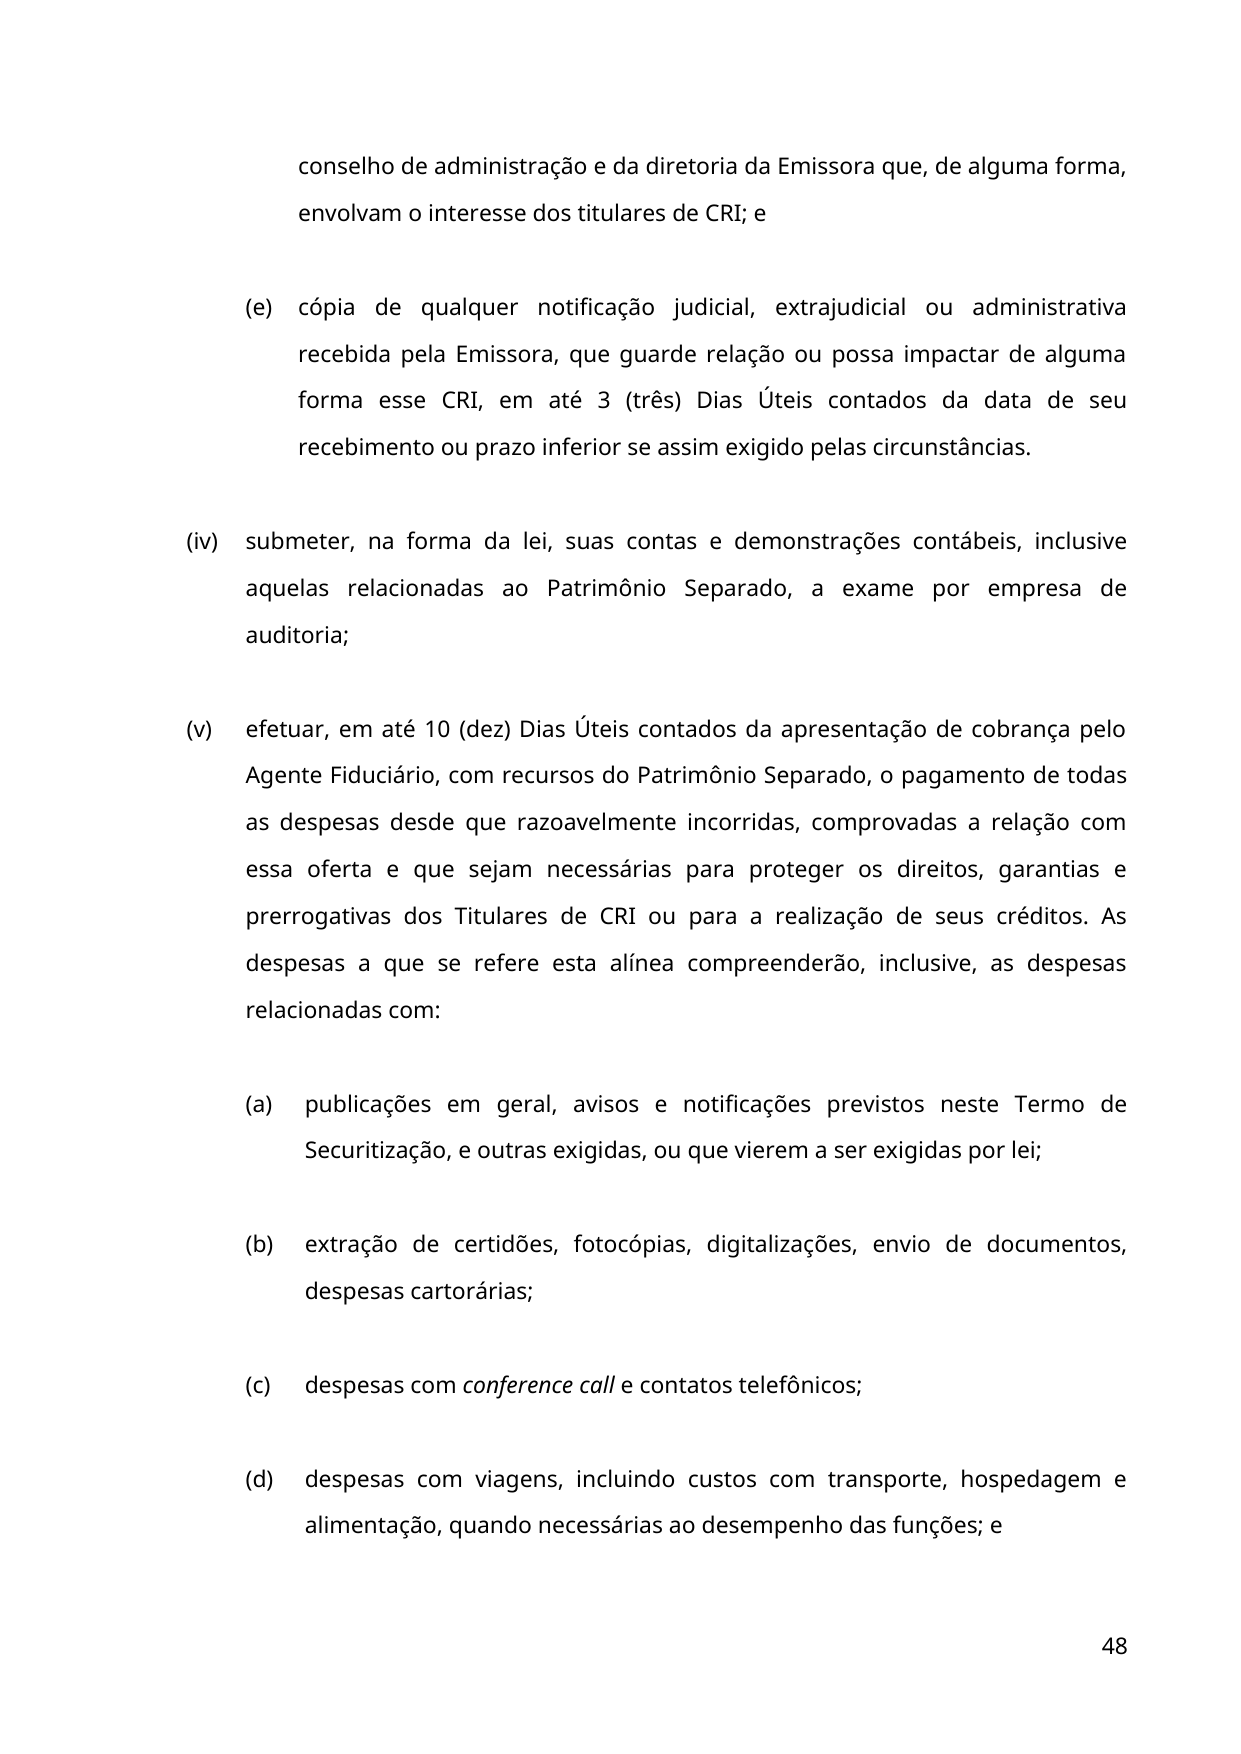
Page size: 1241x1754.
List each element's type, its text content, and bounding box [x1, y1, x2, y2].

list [245, 150, 1128, 228]
list submeter, na forma da lei, suas contas e demonstrações contábeis, inclusive aquelas relacionadas ao Patrimônio Separado, a exame por empresa de auditoria; [186, 525, 1128, 650]
list cópia de qualquer notificação judicial, extrajudicial ou administrativa recebida pela Emissora, que guarde relação ou possa impactar de alguma forma esse CRI, em até 3 (três) Dias Úteis contados da data de seu recebimento ou prazo inferior se assim exigido pelas circunstâncias. [245, 291, 1128, 462]
list efetuar, em até 10 (dez) Dias Úteis contados da apresentação de cobrança pelo Agente Fiduciário, com recursos do Patrimônio Separado, o pagamento de todas as despesas desde que razoavelmente incorridas, comprovadas a relação com essa oferta e que sejam necessárias para proteger os direitos, garantias e prerrogativas dos Titulares de CRI ou para a realização de seus créditos. As despesas a que se refere esta alínea compreenderão, inclusive, as despesas relacionadas com: [186, 712, 1128, 1025]
list extração de certidões, fotocópias, digitalizações, envio de documentos, despesas cartorárias; [245, 1228, 1128, 1306]
list despesas com viagens, incluindo custos com transporte, hospedagem e alimentação, quando necessárias ao desempenho das funções; e [245, 1462, 1128, 1541]
list publicações em geral, avisos e notificações previstos neste Termo de Securitização, e outras exigidas, ou que vierem a ser exigidas por lei; [245, 1087, 1128, 1166]
list despesas com conference call e contatos telefônicos; [245, 1369, 1128, 1400]
